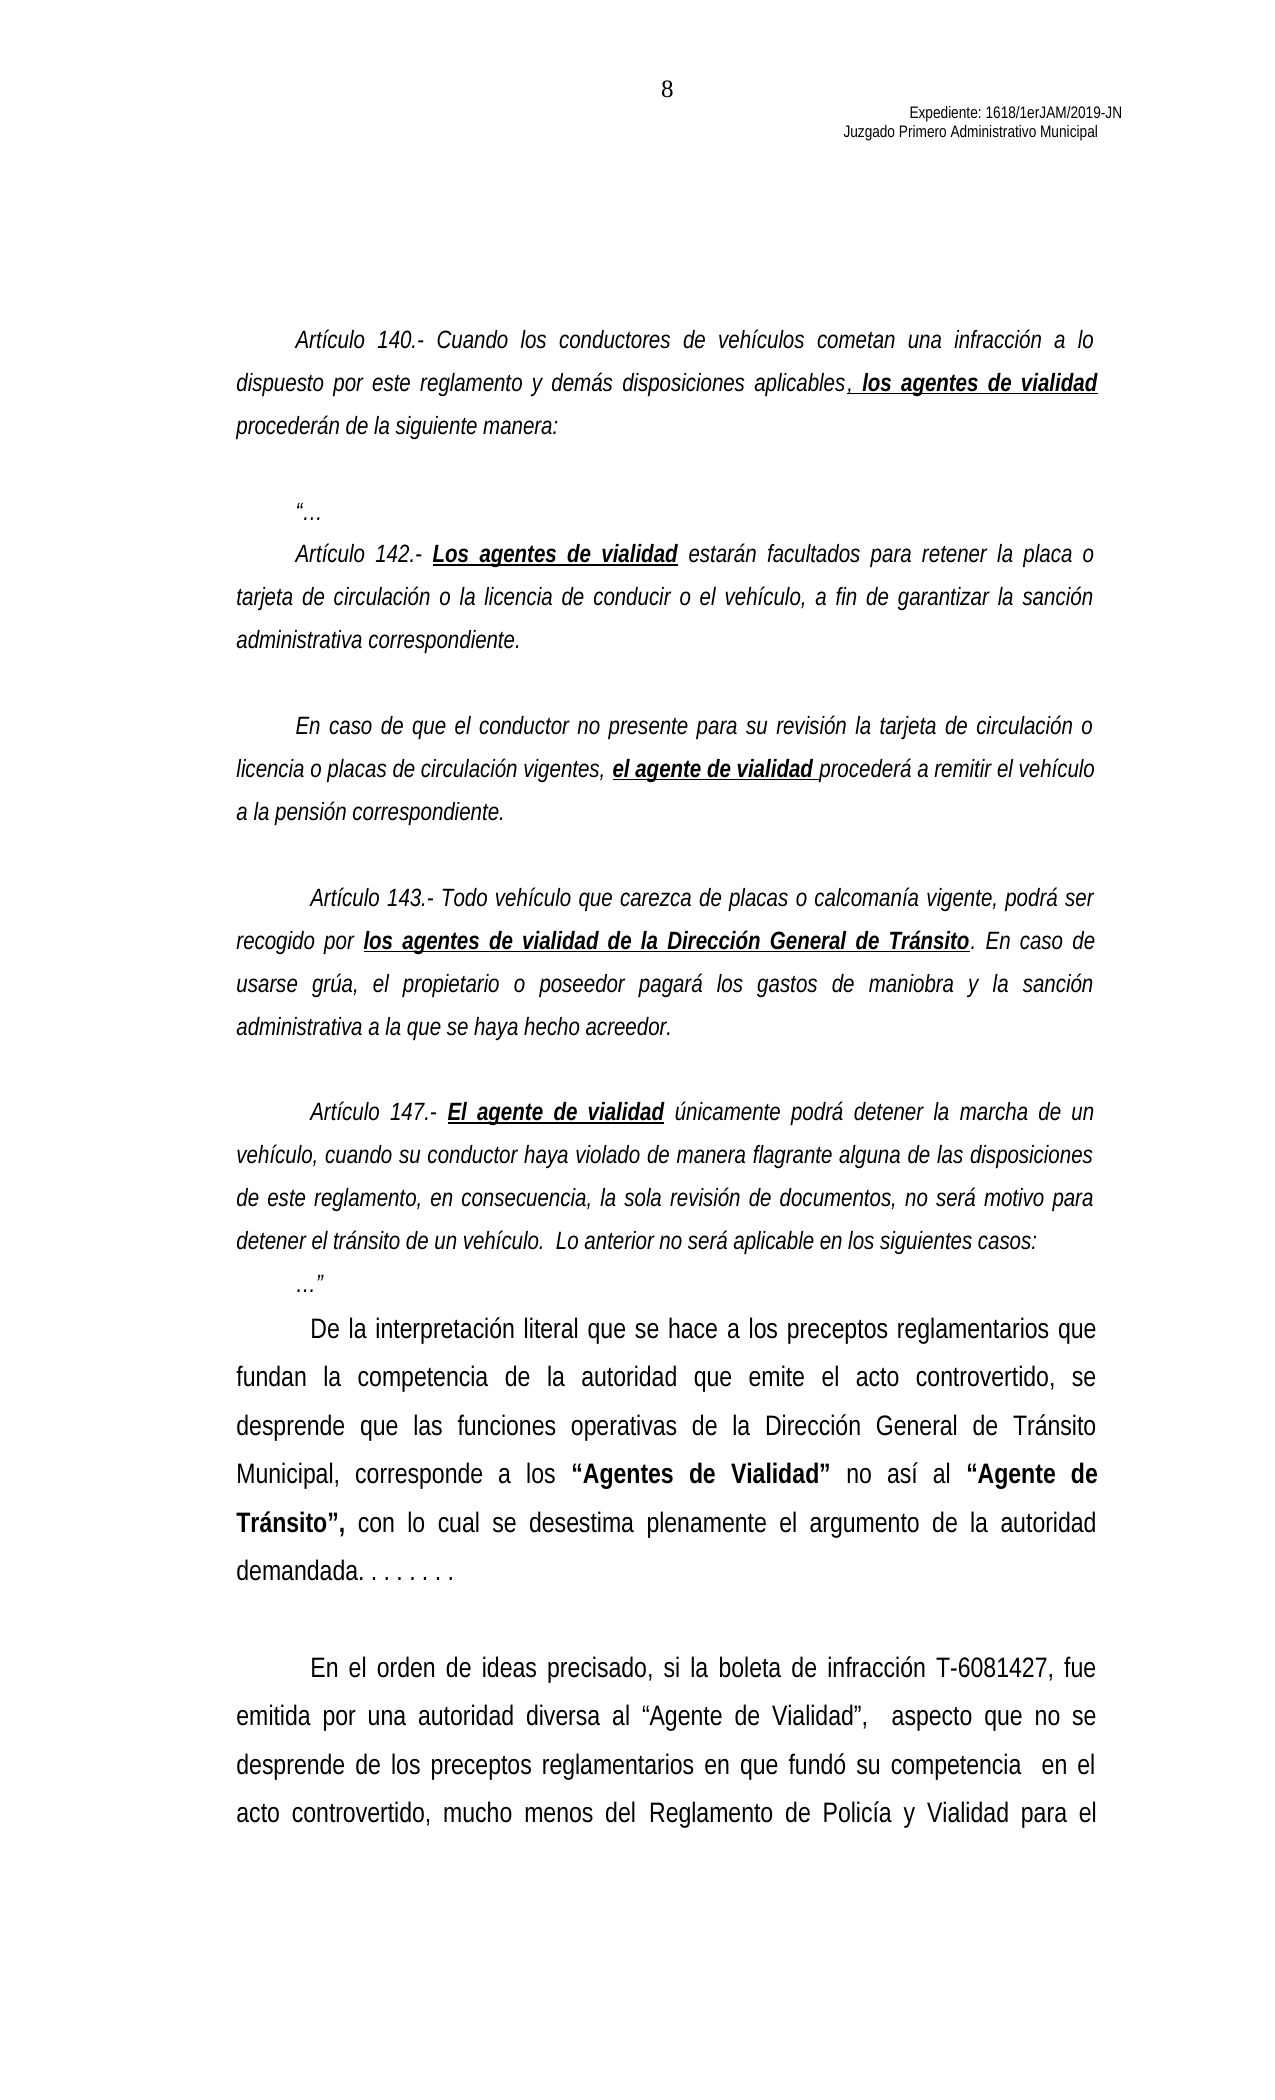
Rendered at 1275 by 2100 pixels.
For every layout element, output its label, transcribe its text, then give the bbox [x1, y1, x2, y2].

text Artículo 142.- Los agentes de vialidad estarán facultados para retener la placa o tarjeta de circulación o la licencia de conducir o el vehículo, a fin de garantizar la sanción administrativa correspondiente. [236, 539, 1098, 654]
text Artículo 147.- El agente de vialidad únicamente podrá detener la marcha de un vehículo, cuando su conductor haya violado de manera flagrante alguna de las disposiciones de este reglamento, en consecuencia, la sola revisión de documentos, no será motivo para detener el tránsito de un vehículo. Lo anterior no será aplicable en los siguientes casos: [236, 1097, 1098, 1255]
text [236, 1651, 1098, 1829]
text De la interpretación literal que se hace a los preceptos reglamentarios que fundan la competencia de la autoridad que emite el acto controvertido, se desprende que las funciones operativas de la Dirección General de Tránsito Municipal, corresponde a los “Agentes de Vialidad” no así al “Agente de Tránsito”, con lo cual se desestima plenamente el argumento de la autoridad demandada. . . . . . . . [236, 1312, 1098, 1586]
text “… [295, 497, 1098, 525]
text Artículo 140.- Cuando los conductores de vehículos cometan una infracción a lo dispuesto por este reglamento y demás disposiciones aplicables, los agentes de vialidad procederán de la siguiente manera: [236, 325, 1098, 439]
text Artículo 143.- Todo vehículo que carezca de placas o calcomanía vigente, podrá ser recogido por los agentes de vialidad de la Dirección General de Tránsito. En caso de usarse grúa, el propietario o poseedor pagará los gastos de maniobra y la sanción administrativa a la que se haya hecho acreedor. [236, 883, 1098, 1040]
text En caso de que el conductor no presente para su revisión la tarjeta de circulación o licencia o placas de circulación vigentes, el agente de vialidad procederá a remitir el vehículo a la pensión correspondiente. [236, 711, 1098, 826]
text …” [295, 1269, 1098, 1298]
